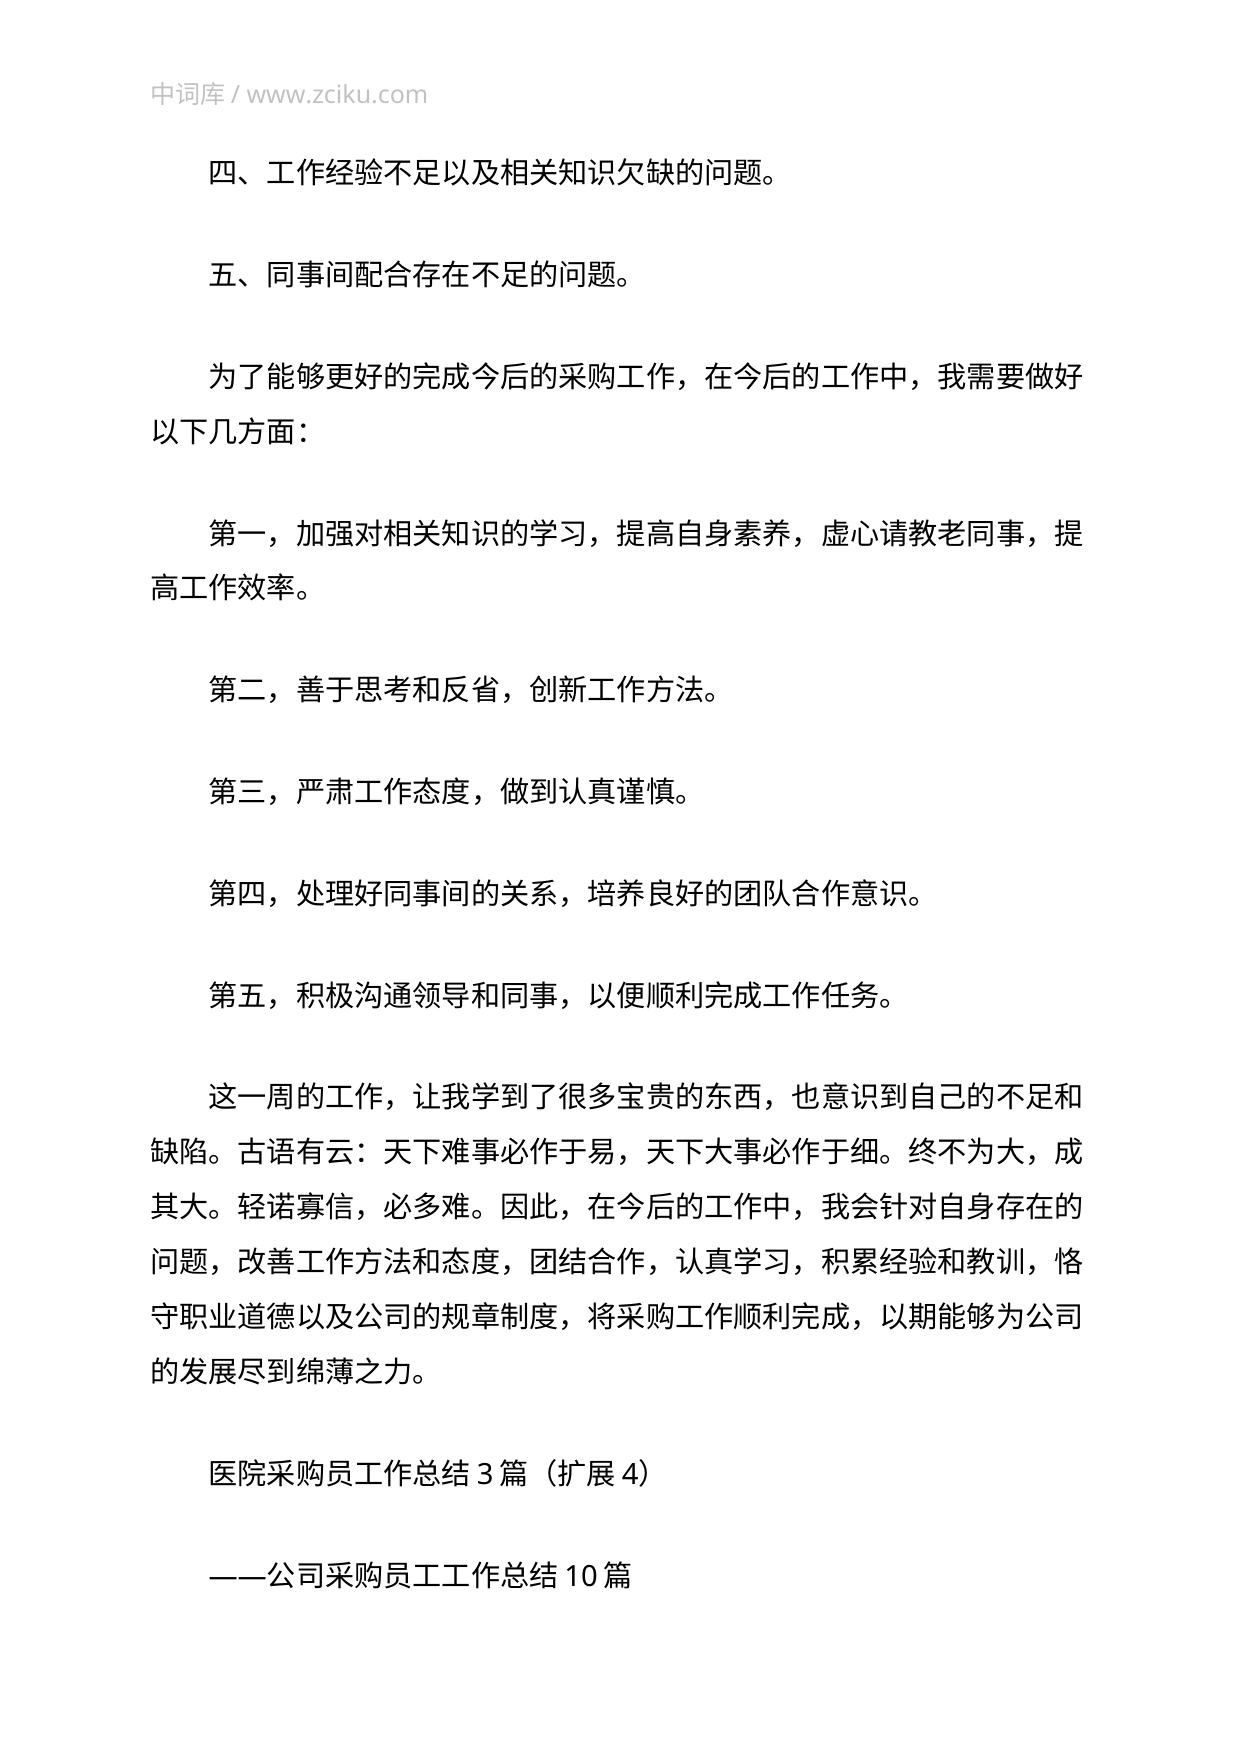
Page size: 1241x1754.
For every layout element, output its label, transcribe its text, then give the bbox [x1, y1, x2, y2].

text 第四，处理好同事间的关系，培养良好的团队合作意识。 [150, 870, 1090, 913]
text ——公司采购员工工作总结10篇 [150, 1552, 1090, 1594]
text 四、工作经验不足以及相关知识欠缺的问题。 [150, 150, 1090, 192]
text 第三，严肃工作态度，做到认真谨慎。 [150, 769, 1090, 811]
text 为了能够更好的完成今后的采购工作，在今后的工作中，我需要做好以下几方面： [150, 353, 1090, 451]
text 第二，善于思考和反省，创新工作方法。 [150, 667, 1090, 709]
text 五、同事间配合存在不足的问题。 [150, 252, 1090, 294]
text 医院采购员工作总结3篇（扩展4） [150, 1450, 1090, 1493]
text 第一，加强对相关知识的学习，提高自身素养，虚心请教老同事，提高工作效率。 [150, 510, 1090, 607]
text 这一周的工作，让我学到了很多宝贵的东西，也意识到自己的不足和缺陷。古语有云：天下难事必作于易，天下大事必作于细。终不为大，成其大。轻诺寡信，必多难。因此，在今后的工作中，我会针对自身存在的问题，改善工作方法和态度，团结合作，认真学习，积累经验和教训，恪守职业道德以及公司的规章制度，将采购工作顺利完成，以期能够为公司的发展尽到绵薄之力。 [150, 1074, 1090, 1391]
text 第五，积极沟通领导和同事，以便顺利完成工作任务。 [150, 972, 1090, 1014]
